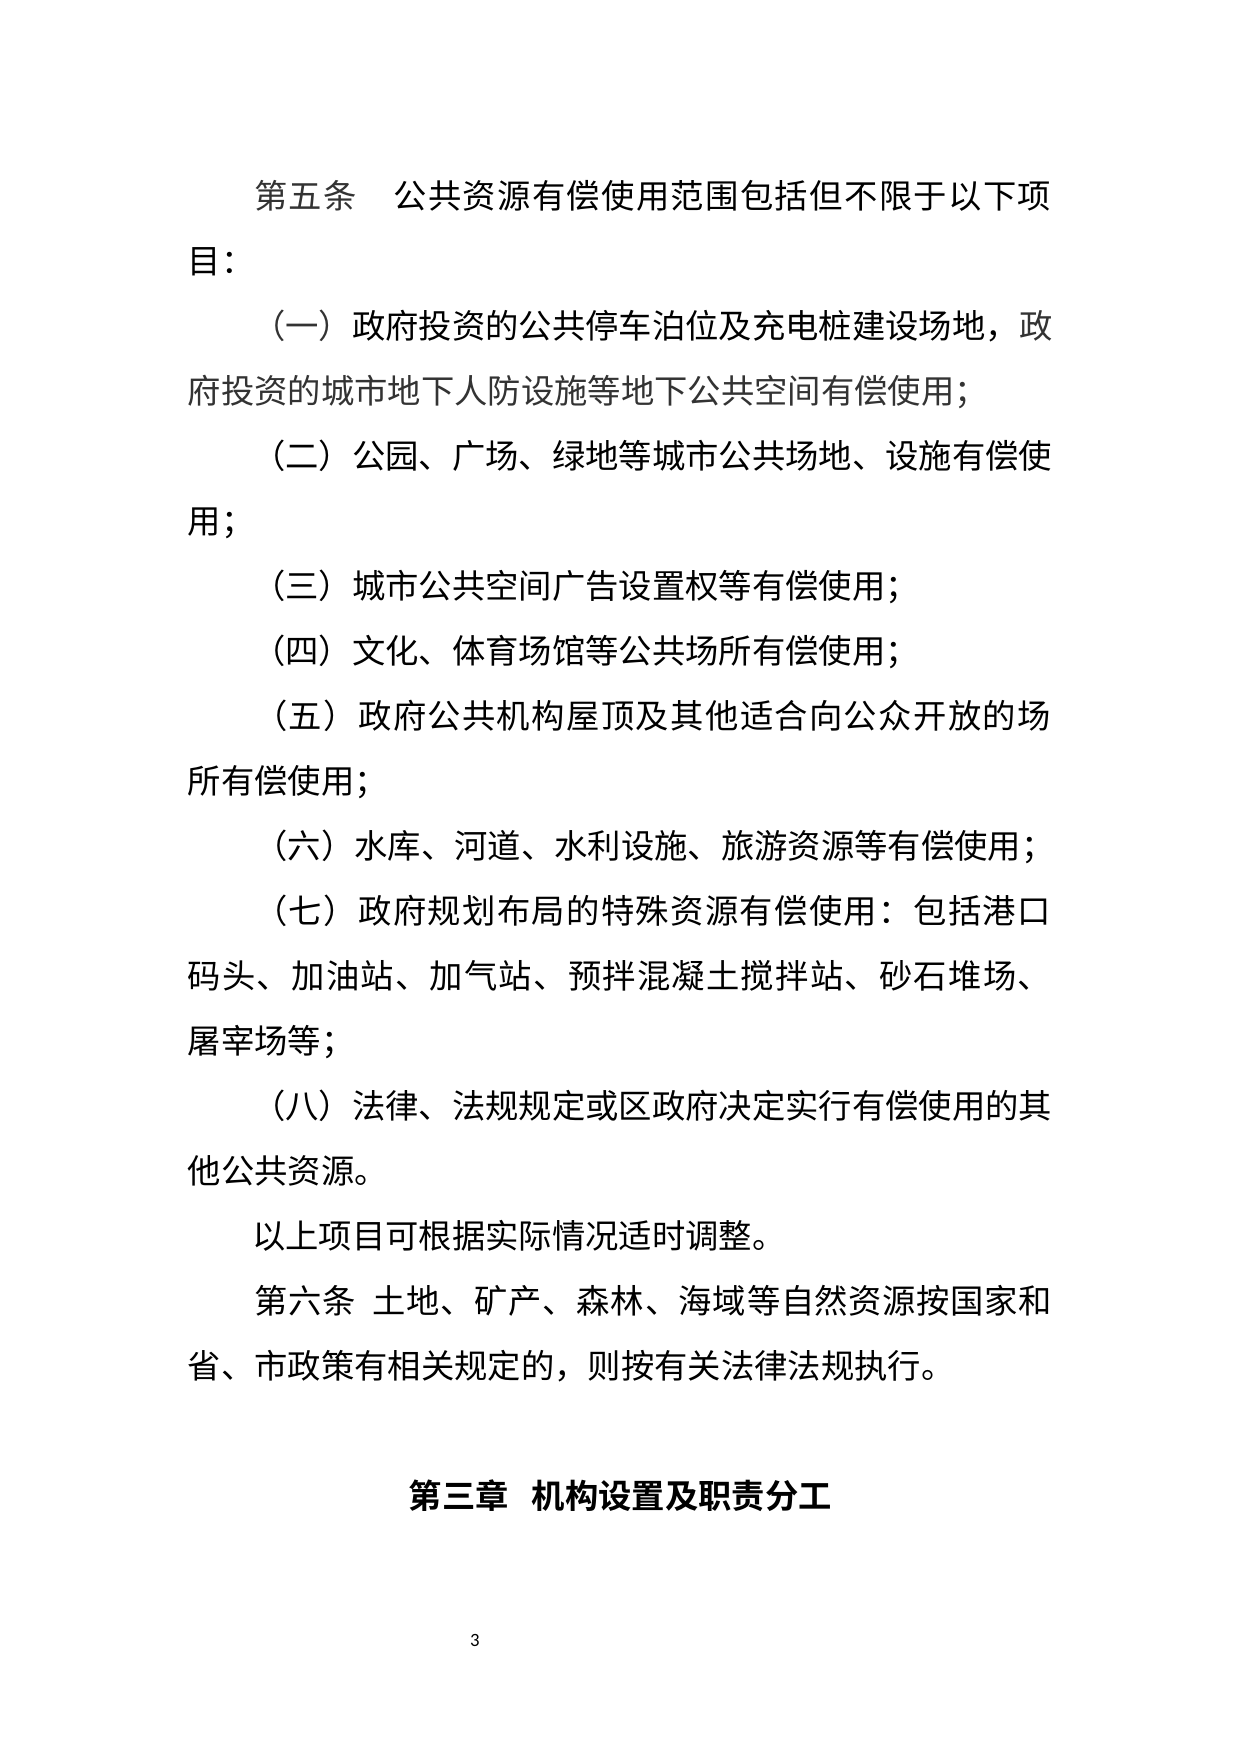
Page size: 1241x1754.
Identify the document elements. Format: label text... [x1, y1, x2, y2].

text （八）法律、法规规定或区政府决定实行有偿使用的其他公共资源。 [187, 1072, 1053, 1202]
text （六）水库、河道、水利设施、旅游资源等有偿使用； [187, 812, 1053, 877]
text （二）公园、广场、绿地等城市公共场地、设施有偿使用； [187, 422, 1053, 552]
text （三）城市公共空间广告设置权等有偿使用； [187, 552, 1053, 617]
text 第五条 公共资源有偿使用范围包括但不限于以下项目： [187, 162, 1053, 292]
text （五）政府公共机构屋顶及其他适合向公众开放的场所有偿使用； [187, 682, 1053, 812]
text 以上项目可根据实际情况适时调整。 [187, 1202, 1053, 1267]
text （一）政府投资的公共停车泊位及充电桩建设场地，政府投资的城市地下人防设施等地下公共空间有偿使用； [187, 292, 1053, 422]
text （四）文化、体育场馆等公共场所有偿使用； [187, 617, 1053, 682]
list 第六条 土地、矿产、森林、海域等自然资源按国家和省、市政策有相关规定的，则按有关法律法规执行。 [187, 1267, 1053, 1397]
text （七）政府规划布局的特殊资源有偿使用：包括港口码头、加油站、加气站、预拌混凝土搅拌站、砂石堆场、屠宰场等； [187, 877, 1053, 1072]
text 第三章 机构设置及职责分工 [187, 1462, 1053, 1527]
